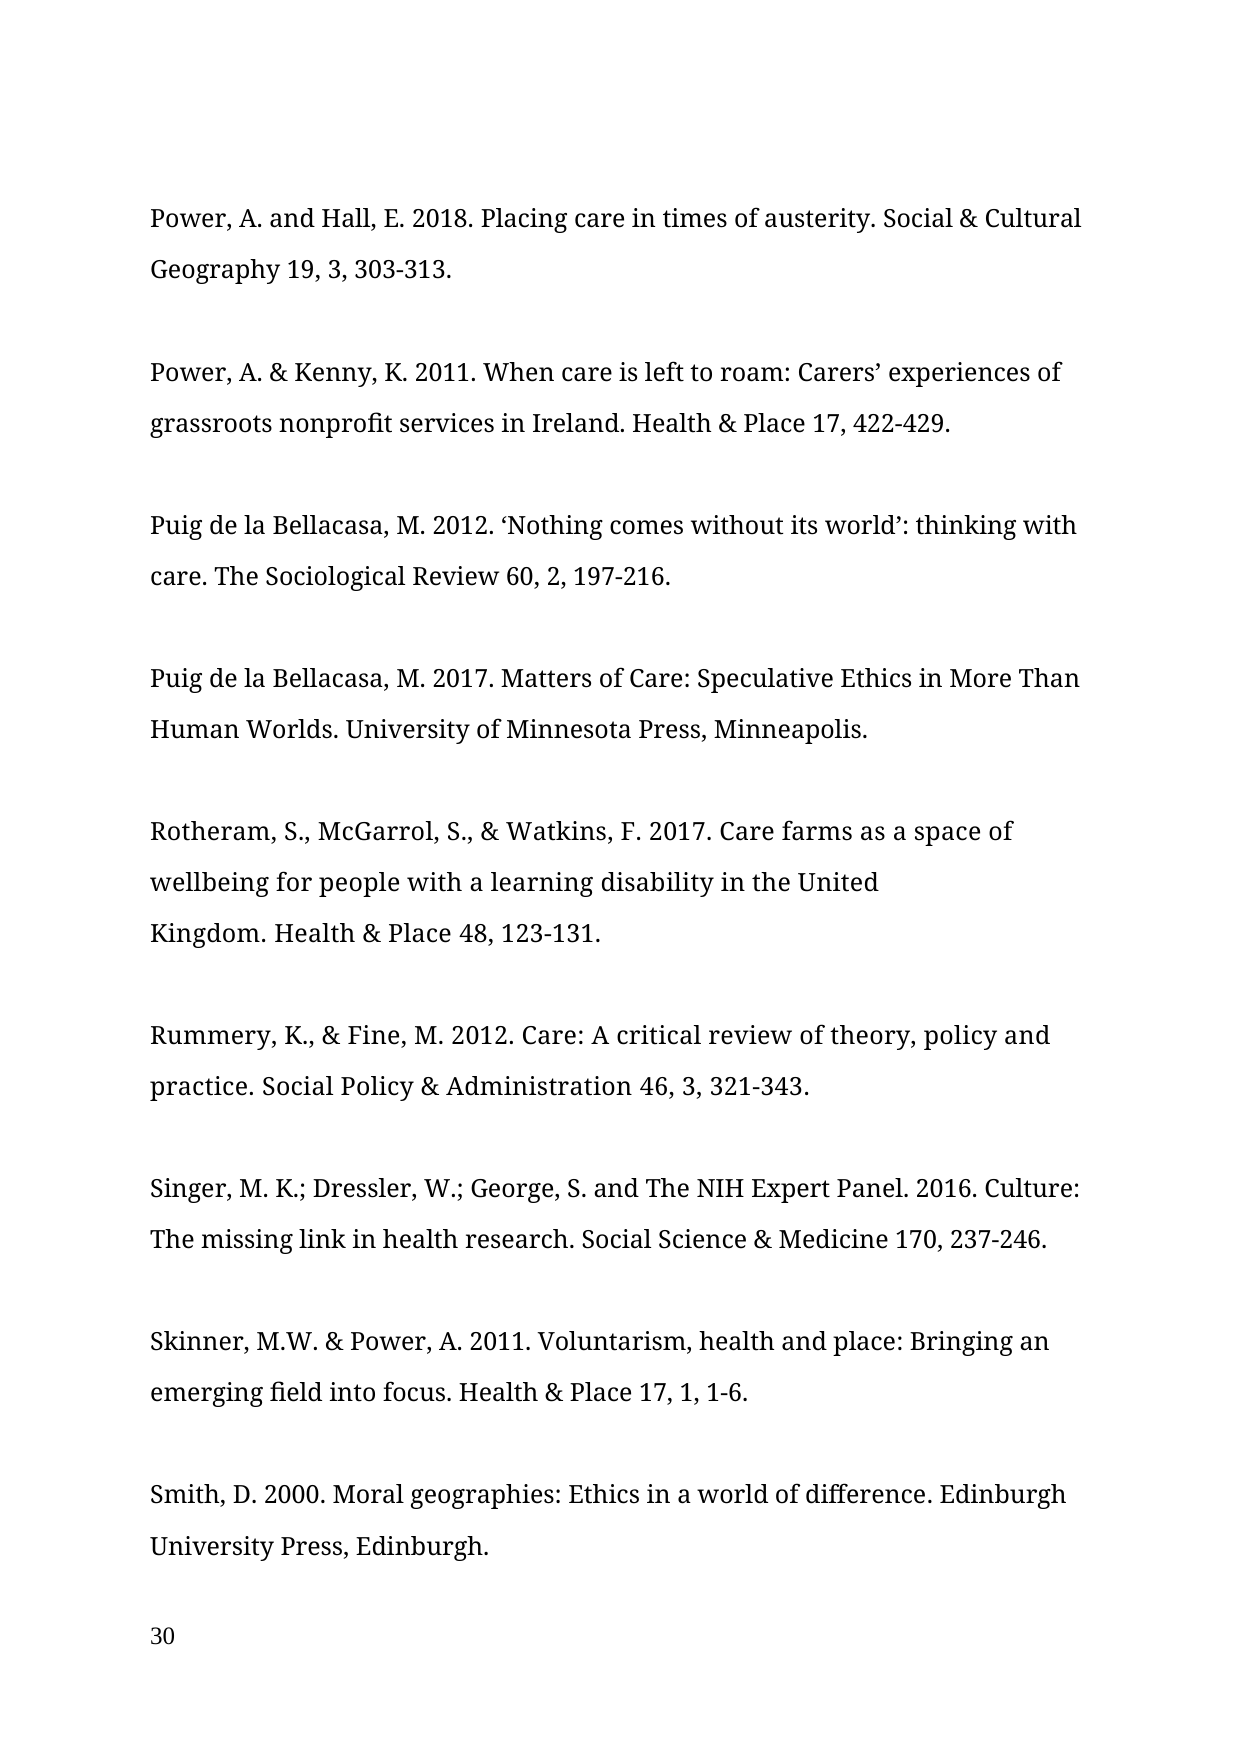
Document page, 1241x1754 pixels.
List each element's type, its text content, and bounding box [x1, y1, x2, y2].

text Smith, D. 2000. Moral geographies: Ethics in a world of difference. Edinburgh University Press, Edinburgh. [150, 1477, 1090, 1562]
text Rummery, K., & Fine, M. 2012. Care: A critical review of theory, policy and practice. Social Policy & Administration 46, 3, 321-343. [150, 1018, 1090, 1103]
text Power, A. and Hall, E. 2018. Placing care in times of austerity. Social & Cultural Geography 19, 3, 303-313. [150, 201, 1090, 286]
text Skinner, M.W. & Power, A. 2011. Voluntarism, health and place: Bringing an emerging field into focus. Health & Place 17, 1, 1-6. [150, 1324, 1090, 1409]
text Rotheram, S., McGarrol, S., & Watkins, F. 2017. Care farms as a space of wellbeing for people with a learning disability in the United Kingdom. Health & Place 48, 123-131. [150, 813, 1090, 950]
text Puig de la Bellacasa, M. 2017. Matters of Care: Speculative Ethics in More Than Human Worlds. University of Minnesota Press, Minneapolis. [150, 660, 1090, 746]
text Power, A. & Kenny, K. 2011. When care is left to roam: Carers’ experiences of grassroots nonprofit services in Ireland. Health & Place 17, 422-429. [150, 354, 1090, 439]
text Singer, M. K.; Dressler, W.; George, S. and The NIH Expert Panel. 2016. Culture: The missing link in health research. Social Science & Medicine 170, 237-246. [150, 1171, 1090, 1256]
text Puig de la Bellacasa, M. 2012. ‘Nothing comes without its world’: thinking with care. The Sociological Review 60, 2, 197-216. [150, 507, 1090, 592]
